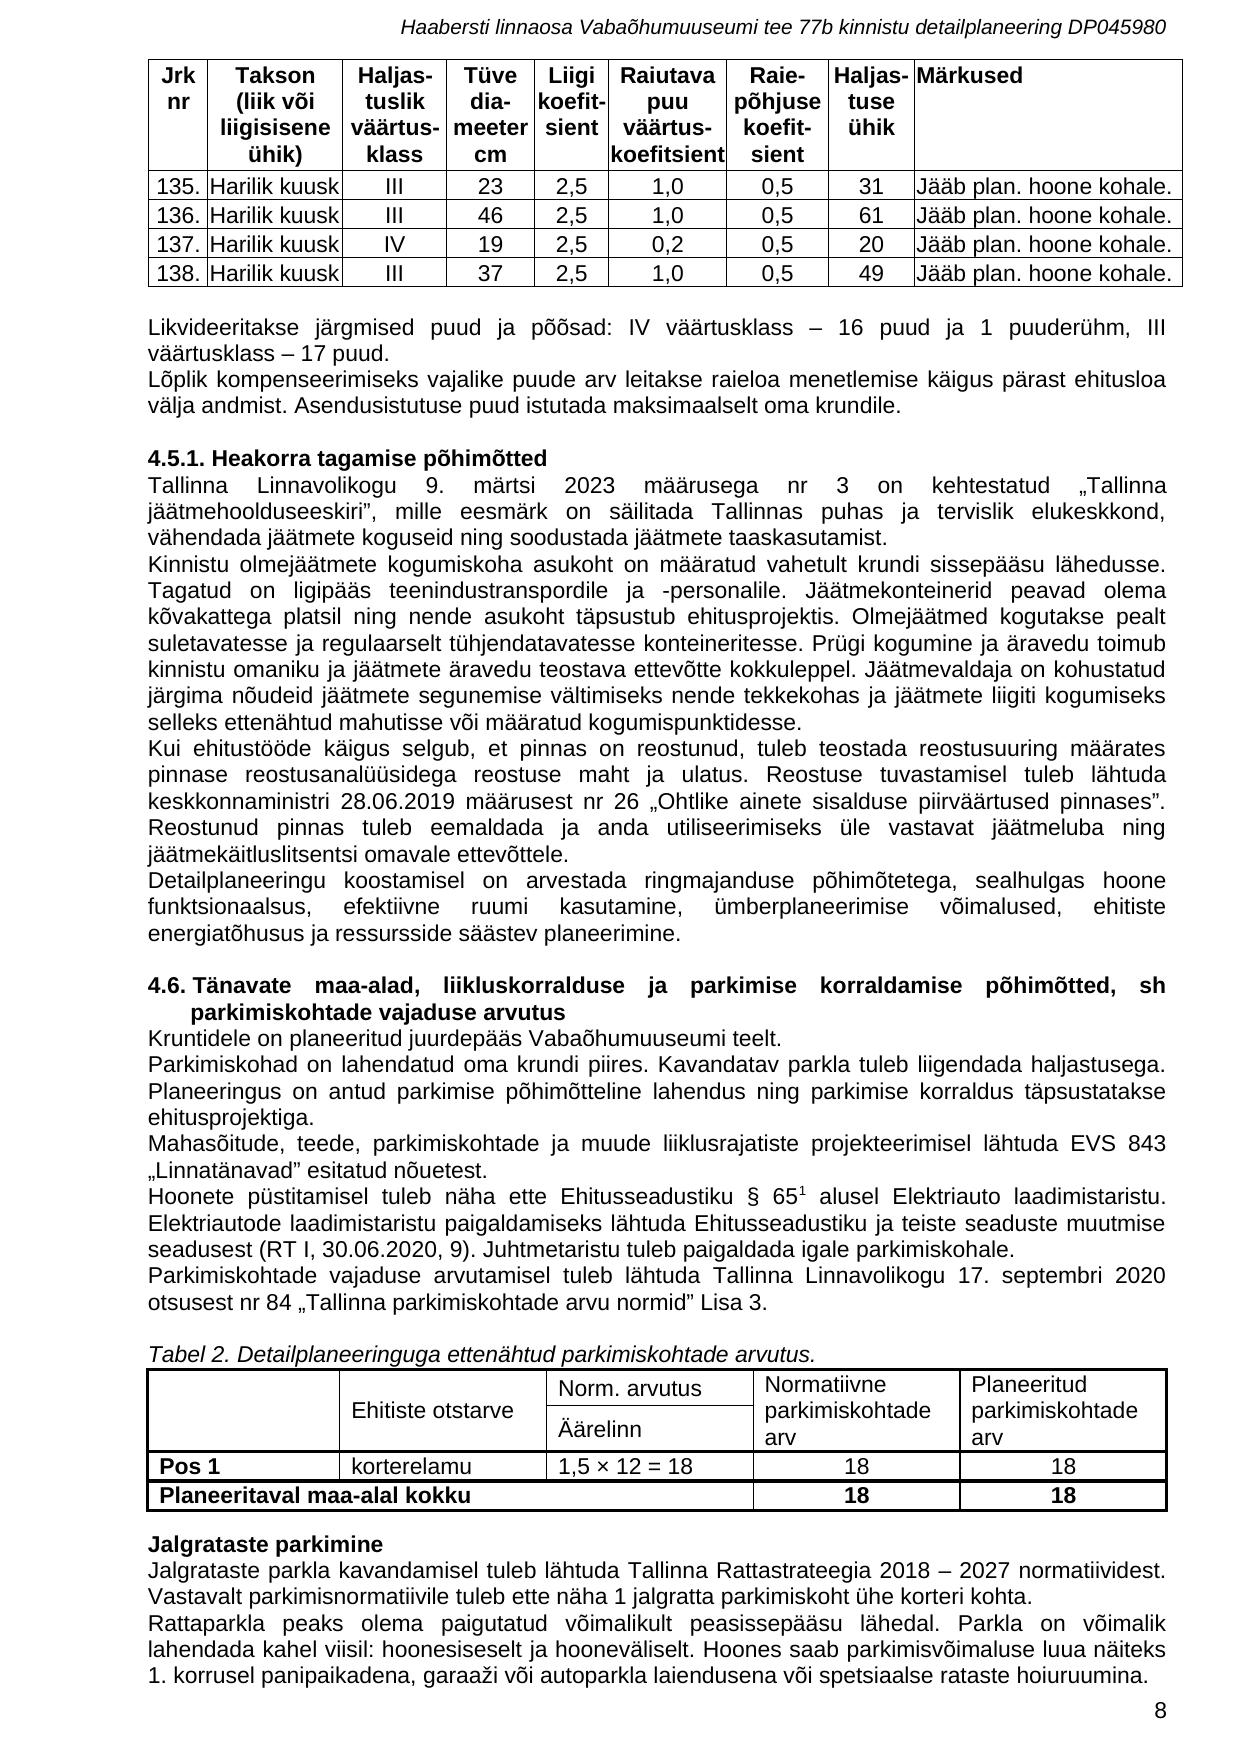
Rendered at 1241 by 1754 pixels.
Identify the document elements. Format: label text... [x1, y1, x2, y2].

table_cell 1,0 [609, 200, 726, 228]
text Lõplik kompenseerimiseks vajalike puude arv leitakse raieloa menetlemise käigus pärast ehitusloa välja andmist. Asendusistutuse puud istutada maksimaalselt oma krundile. [148, 366, 1167, 419]
table_cell 1,0 [609, 171, 726, 199]
text Jalgrataste parkla kavandamisel tuleb lähtuda Tallinna Rattastrateegia 2018 – 2027 normatiividest. Vastavalt parkimisnormatiivile tuleb ette näha 1 jalgratta parkimiskoht ühe korteri kohta. [148, 1557, 1167, 1610]
table_cell 61 [829, 200, 914, 228]
table_cell 0,2 [609, 229, 726, 257]
table_cell Jääb plan. hoone kohale. [915, 258, 1182, 286]
table_cell 135. [149, 171, 207, 199]
table_cell 18 [961, 1483, 1165, 1509]
table_cell korterelamu [340, 1453, 546, 1479]
table_cell Harilik kuusk [208, 200, 342, 228]
table_cell 1,0 [609, 258, 726, 286]
table_header Haljas- tuse ühik [829, 60, 914, 170]
text Detailplaneeringu koostamisel on arvestada ringmajanduse põhimõtetega, sealhulgas hoone funktsionaalsus, efektiivne ruumi kasutamine, ümberplaneerimise võimalused, ehitiste energiatõhusus ja ressursside säästev planeerimine. [148, 867, 1167, 946]
text Rattaparkla peaks olema paigutatud võimalikult peasissepääsu lähedal. Parkla on võimalik lahendada kahel viisil: hoonesiseselt ja hooneväliselt. Hoones saab parkimisvõimaluse luua näiteks 1. korrusel panipaikadena, garaaži või autoparkla laiendusena või spetsiaalse rataste hoiuruumina. [148, 1610, 1167, 1689]
table_cell 18 [754, 1483, 959, 1509]
table_cell 20 [829, 229, 914, 257]
table_header Jrk nr [149, 60, 207, 170]
table_cell 49 [829, 258, 914, 286]
table_header Raiutava puu väärtus- koefitsient [609, 60, 726, 170]
table_cell 19 [447, 229, 534, 257]
table_cell Jääb plan. hoone kohale. [915, 200, 1182, 228]
table_cell Jääb plan. hoone kohale. [915, 171, 1182, 199]
text Tallinna Linnavolikogu 9. märtsi 2023 määrusega nr 3 on kehtestatud „Tallinna jäätmehoolduseeskiri”, mille eesmärk on säilitada Tallinnas puhas ja tervislik elukeskkond, vähendada jäätmete koguseid ning soodustada jäätmete taaskasutamist. [148, 472, 1167, 551]
text Jalgrataste parkimine [148, 1531, 1167, 1557]
table_cell 0,5 [727, 200, 828, 228]
table_header Märkused [915, 60, 1182, 170]
table_cell III [343, 171, 446, 199]
table_cell 23 [447, 171, 534, 199]
table_header Haljas-tuslik väärtus- klass [343, 60, 446, 170]
table_cell Harilik kuusk [208, 258, 342, 286]
table_cell 37 [447, 258, 534, 286]
table_cell 0,5 [727, 229, 828, 257]
text Mahasõitude, teede, parkimiskohtade ja muude liiklusrajatiste projekteerimisel lähtuda EVS 843 „Linnatänavad” esitatud nõuetest. [148, 1130, 1167, 1183]
table_cell Planeeritaval maa-alal kokku [149, 1483, 753, 1509]
table_cell 18 [961, 1453, 1165, 1479]
table_header Planeeritud parkimiskohtade arv [961, 1371, 1165, 1450]
text Parkimiskohad on lahendatud oma krundi piires. Kavandatav parkla tuleb liigendada haljastusega. Planeeringus on antud parkimise põhimõtteline lahendus ning parkimise korraldus täpsustatakse ehitusprojektiga. [148, 1051, 1167, 1130]
table_cell 137. [149, 229, 207, 257]
text Kinnistu olmejäätmete kogumiskoha asukoht on määratud vahetult krundi sissepääsu lähedusse. Tagatud on ligipääs teenindustranspordile ja -personalile. Jäätmekonteinerid peavad olema kõvakattega platsil ning nende asukoht täpsustub ehitusprojektis. Olmejäätmed kogutakse pealt suletavatesse ja regulaarselt tühjendatavatesse konteineritesse. Prügi kogumine ja äravedu toimub kinnistu omaniku ja jäätmete äravedu teostava ettevõtte kokkuleppel. Jäätmevaldaja on kohustatud järgima nõudeid jäätmete segunemise vältimiseks nende tekkekohas ja jäätmete liigiti kogumiseks selleks ettenähtud mahutisse või määratud kogumispunktidesse. [148, 551, 1167, 735]
table_header Ehitiste otstarve [340, 1371, 546, 1450]
table_header Tüve dia- meeter cm [447, 60, 534, 170]
text Hoonete püstitamisel tuleb näha ette Ehitusseadustiku § 651 alusel Elektriauto laadimistaristu. Elektriautode laadimistaristu paigaldamiseks lähtuda Ehitusseadustiku ja teiste seaduste muutmise seadusest (RT I, 30.06.2020, 9). Juhtmetaristu tuleb paigaldada igale parkimiskohale. [148, 1183, 1167, 1262]
table_cell 2,5 [535, 171, 608, 199]
table_cell Harilik kuusk [208, 229, 342, 257]
table_header Norm. arvutus [547, 1371, 753, 1405]
table_cell 18 [754, 1453, 959, 1479]
table_cell Jääb plan. hoone kohale. [915, 229, 1182, 257]
table_cell IV [343, 229, 446, 257]
text Kruntidele on planeeritud juurdepääs Vabaõhumuuseumi teelt. [148, 1025, 1167, 1051]
table_cell 138. [149, 258, 207, 286]
table_header [149, 1371, 339, 1450]
table_cell III [343, 200, 446, 228]
table_cell 31 [829, 171, 914, 199]
table_cell Äärelinn [547, 1406, 753, 1450]
text Kui ehitustööde käigus selgub, et pinnas on reostunud, tuleb teostada reostusuuring määrates pinnase reostusanalüüsidega reostuse maht ja ulatus. Reostuse tuvastamisel tuleb lähtuda keskkonnaministri 28.06.2019 määrusest nr 26 „Ohtlike ainete sisalduse piirväärtused pinnases”. Reostunud pinnas tuleb eemaldada ja anda utiliseerimiseks üle vastavat jäätmeluba ning jäätmekäitluslitsentsi omavale ettevõttele. [148, 735, 1167, 867]
table_cell 1,5 × 12 = 18 [547, 1453, 753, 1479]
table_cell 0,5 [727, 171, 828, 199]
table_cell Pos 1 [149, 1453, 339, 1479]
subtitle Heakorra tagamise põhimõtted [148, 445, 1167, 472]
text Tabel 2. Detailplaneeringuga ettenähtud parkimiskohtade arvutus. [148, 1341, 1167, 1368]
subtitle Tänavate maa-alad, liikluskorralduse ja parkimise korraldamise põhimõtted, sh parkimiskohtade vajaduse arvutus [148, 972, 1167, 1025]
table_cell Harilik kuusk [208, 171, 342, 199]
table_cell 0,5 [727, 258, 828, 286]
table_header Takson (liik või liigisisene ühik) [208, 60, 342, 170]
table_cell 2,5 [535, 258, 608, 286]
table_cell 2,5 [535, 200, 608, 228]
table_cell 46 [447, 200, 534, 228]
table_header Liigi koefit- sient [535, 60, 608, 170]
table_cell 2,5 [535, 229, 608, 257]
text Parkimiskohtade vajaduse arvutamisel tuleb lähtuda Tallinna Linnavolikogu 17. septembri 2020 otsusest nr 84 „Tallinna parkimiskohtade arvu normid” Lisa 3. [148, 1262, 1167, 1315]
text Likvideeritakse järgmised puud ja põõsad: IV väärtusklass – 16 puud ja 1 puuderühm, III väärtusklass – 17 puud. [148, 313, 1167, 366]
table_header Raie- põhjuse koefit- sient [727, 60, 828, 170]
table_header Normatiivne parkimiskohtade arv [754, 1371, 959, 1450]
table_cell III [343, 258, 446, 286]
table_cell 136. [149, 200, 207, 228]
